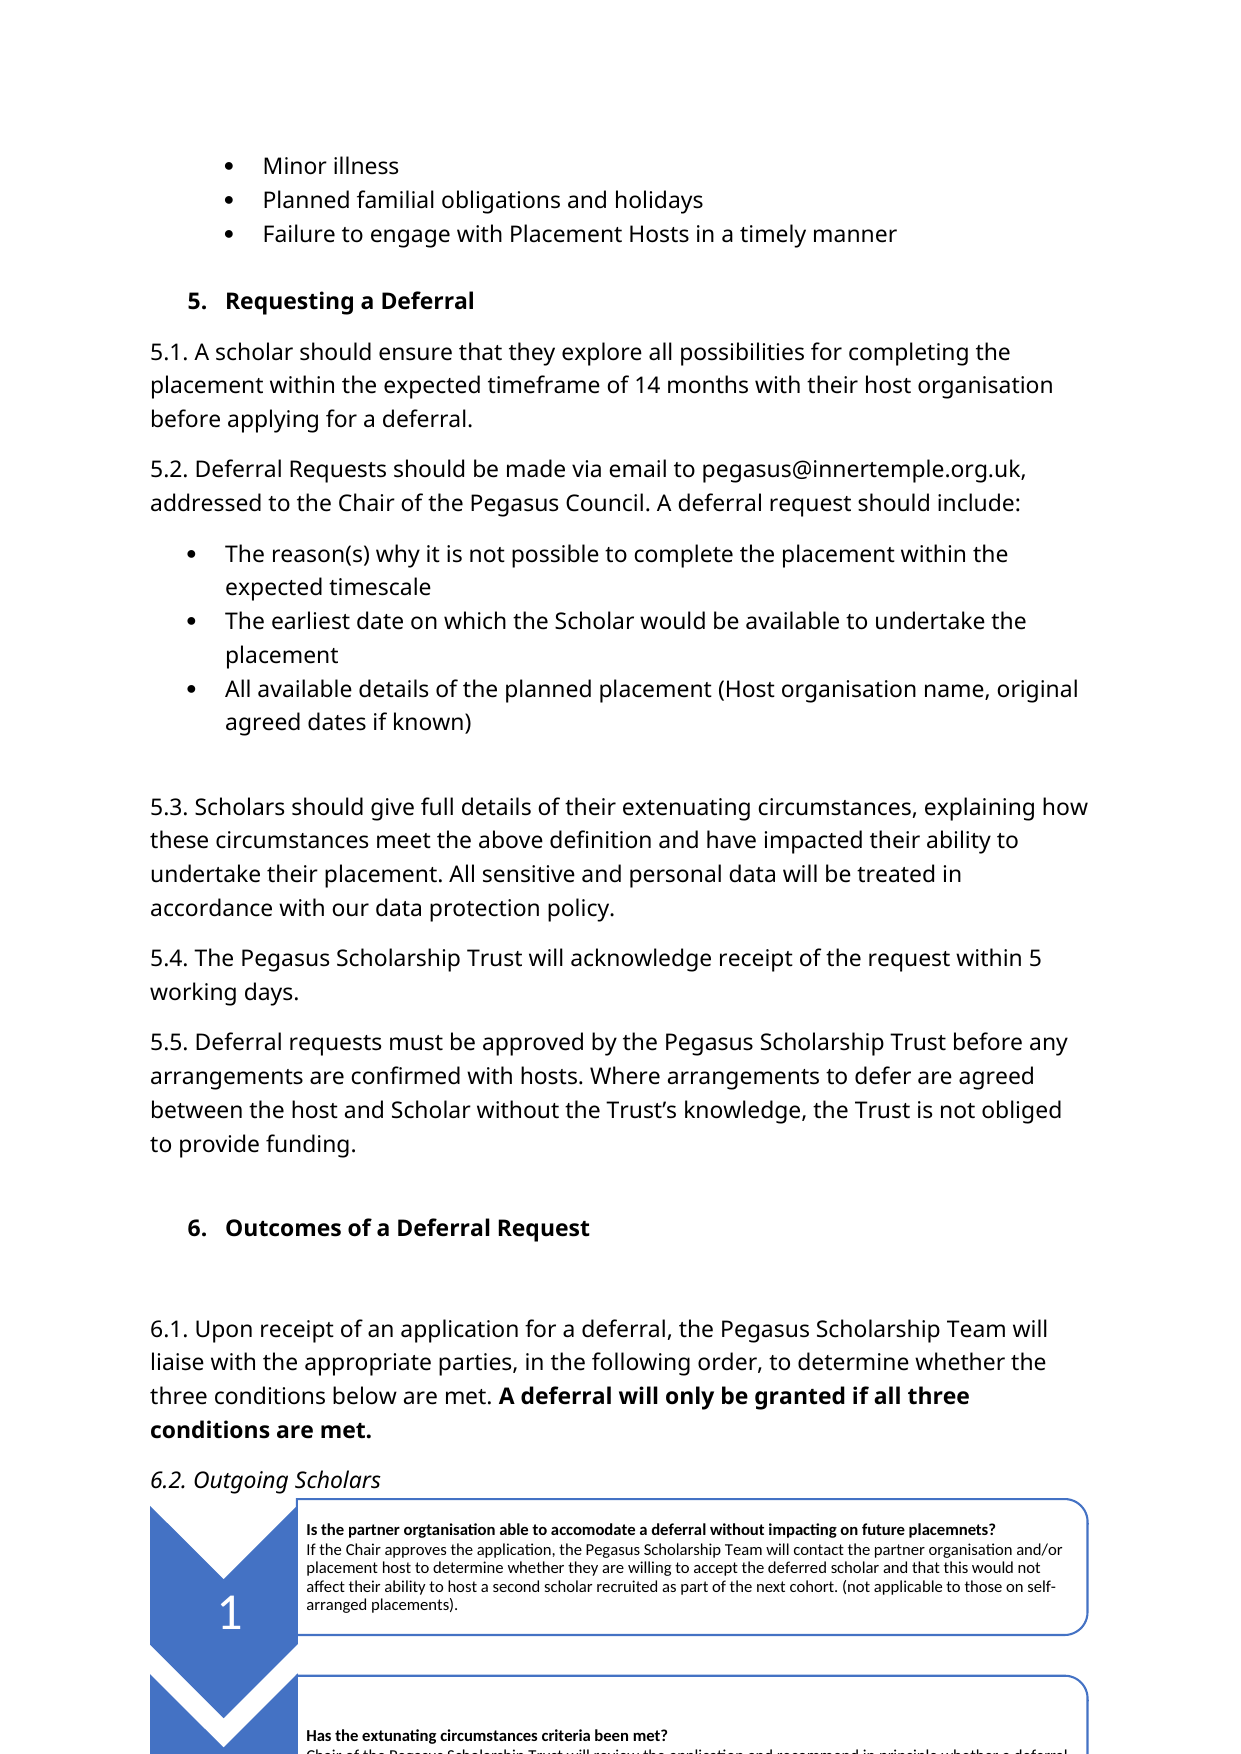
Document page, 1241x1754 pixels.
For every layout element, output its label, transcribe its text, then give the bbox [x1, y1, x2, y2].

list Minor illness [225, 150, 1090, 181]
list The reason(s) why it is not possible to complete the placement within the expected timescale [187, 537, 1090, 602]
list Planned familial obligations and holidays [225, 184, 1090, 215]
list All available details of the planned placement (Host organisation name, original agreed dates if known) [187, 672, 1090, 737]
text 6.1. Upon receipt of an application for a deferral, the Pegasus Scholarship Team will liaise with the appropriate parties, in the following order, to determine whether the three conditions below are met. A deferral will only be granted if all three conditions are met. [150, 1312, 1090, 1445]
list Failure to engage with Placement Hosts in a timely manner [225, 217, 1090, 249]
text 5.5. Deferral requests must be approved by the Pegasus Scholarship Trust before any arrangements are confirmed with hosts. Where arrangements to defer are agreed between the host and Scholar without the Trust’s knowledge, the Trust is not obliged to provide funding. [150, 1026, 1090, 1159]
list The earliest date on which the Scholar would be available to undertake the placement [187, 605, 1090, 670]
list Outcomes of a Deferral Request [187, 1212, 1090, 1243]
text 5.2. Deferral Requests should be made via email to pegasus@innertemple.org.uk, addressed to the Chair of the Pegasus Council. A deferral request should include: [150, 453, 1090, 518]
text 6.2. Outgoing Scholars [150, 1464, 1090, 1495]
list Requesting a Deferral [187, 285, 1090, 316]
text 5.3. Scholars should give full details of their extenuating circumstances, explaining how these circumstances meet the above definition and have impacted their ability to undertake their placement. All sensitive and personal data will be treated in accordance with our data protection policy. [150, 790, 1090, 923]
text 5.1. A scholar should ensure that they explore all possibilities for completing the placement within the expected timeframe of 14 months with their host organisation before applying for a deferral. [150, 335, 1090, 434]
text 5.4. The Pegasus Scholarship Trust will acknowledge receipt of the request within 5 working days. [150, 942, 1090, 1007]
